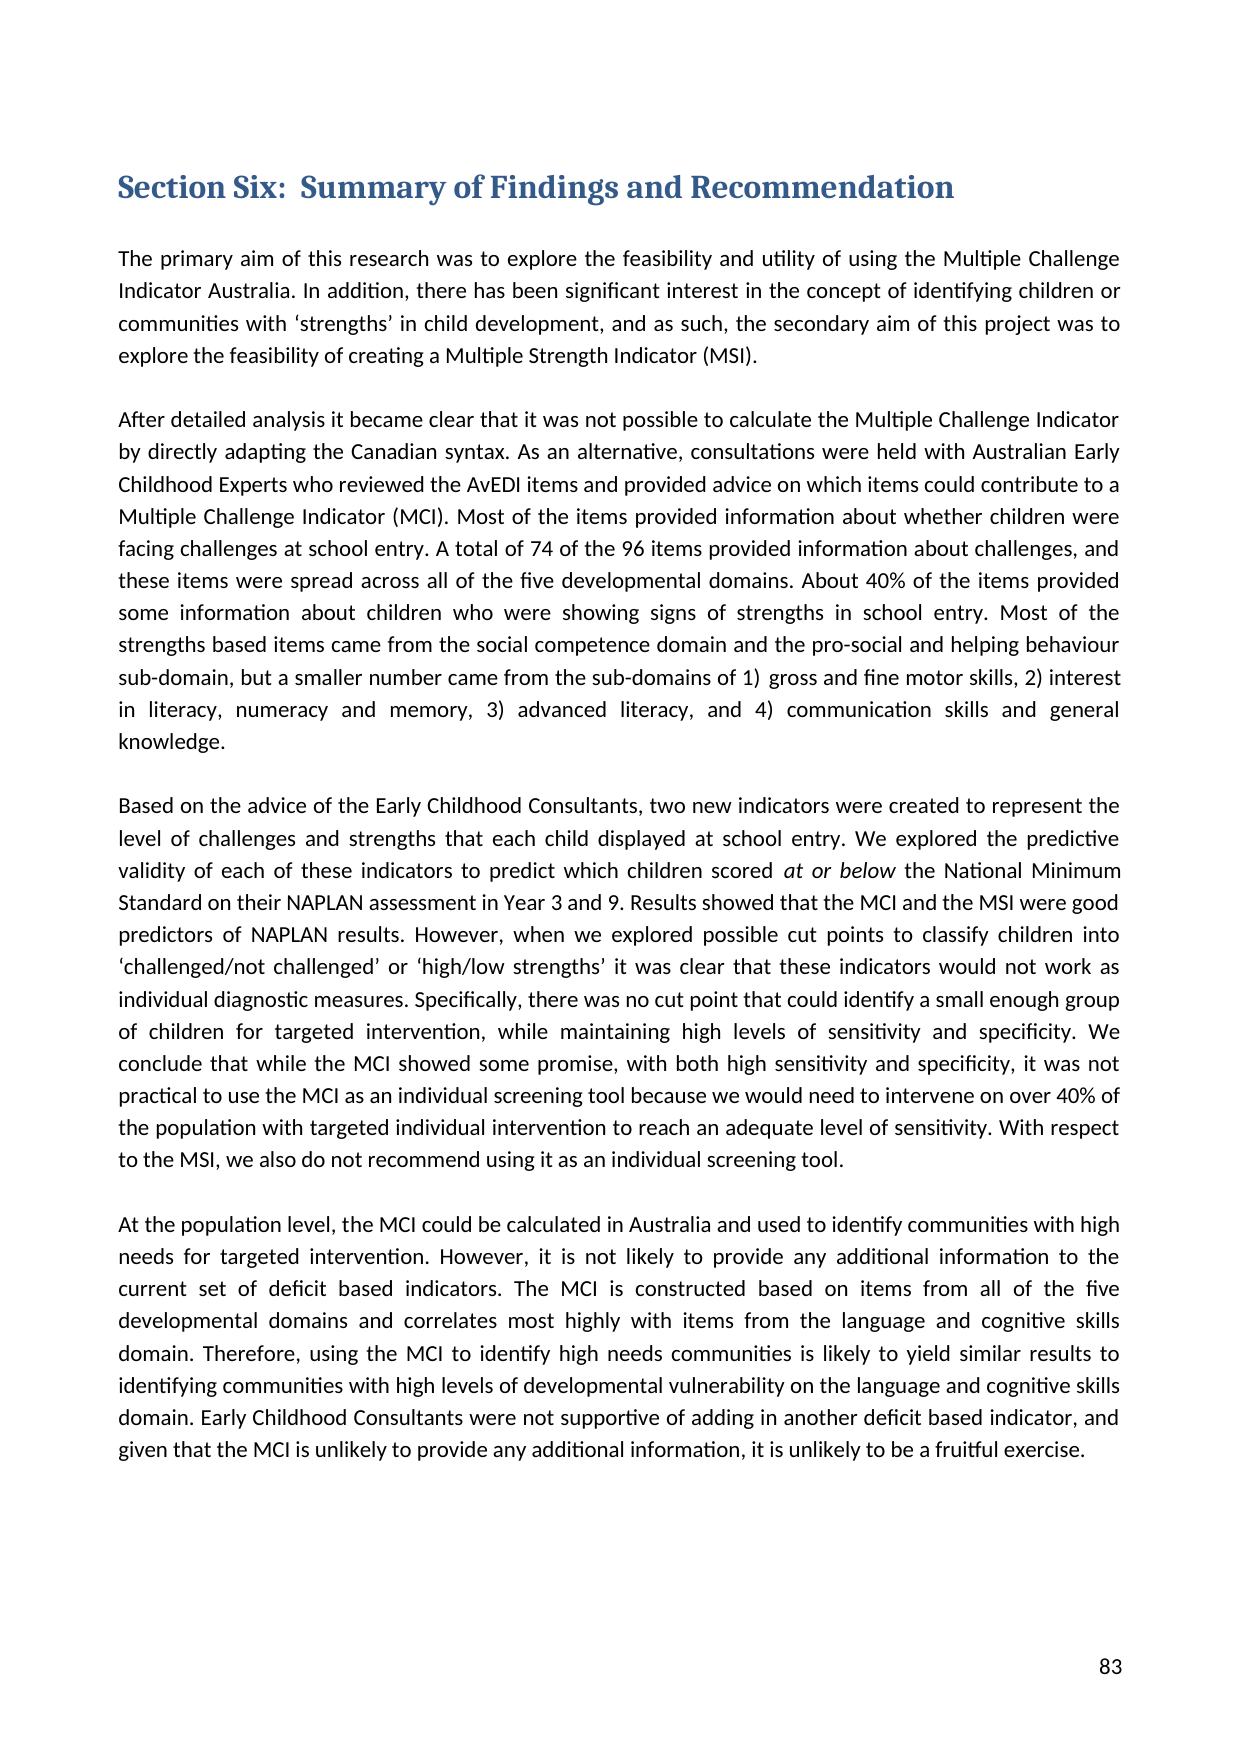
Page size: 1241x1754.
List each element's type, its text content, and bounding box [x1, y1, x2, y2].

text After detailed analysis it became clear that it was not possible to calculate the Multiple Challenge Indicator by directly adapting the Canadian syntax. As an alternative, consultations were held with Australian Early Childhood Experts who reviewed the AvEDI items and provided advice on which items could contribute to a Multiple Challenge Indicator (MCI). Most of the items provided information about whether children were facing challenges at school entry. A total of 74 of the 96 items provided information about challenges, and these items were spread across all of the five developmental domains. About 40% of the items provided some information about children who were showing signs of strengths in school entry. Most of the strengths based items came from the social competence domain and the pro-social and helping behaviour sub-domain, but a smaller number came from the sub-domains of 1) gross and fine motor skills, 2) interest in literacy, numeracy and memory, 3) advanced literacy, and 4) communication skills and general knowledge. [118, 405, 1122, 755]
subtitle Section Six: Summary of Findings and Recommendation [118, 168, 1122, 206]
text The primary aim of this research was to explore the feasibility and utility of using the Multiple Challenge Indicator Australia. In addition, there has been significant interest in the concept of identifying children or communities with ‘strengths’ in child development, and as such, the secondary aim of this project was to explore the feasibility of creating a Multiple Strength Indicator (MSI). [118, 244, 1122, 369]
text At the population level, the MCI could be calculated in Australia and used to identify communities with high needs for targeted intervention. However, it is not likely to provide any additional information to the current set of deficit based indicators. The MCI is constructed based on items from all of the five developmental domains and correlates most highly with items from the language and cognitive skills domain. Therefore, using the MCI to identify high needs communities is likely to yield similar results to identifying communities with high levels of developmental vulnerability on the language and cognitive skills domain. Early Childhood Consultants were not supportive of adding in another deficit based indicator, and given that the MCI is unlikely to provide any additional information, it is unlikely to be a fruitful exercise. [118, 1210, 1122, 1463]
text Based on the advice of the Early Childhood Consultants, two new indicators were created to represent the level of challenges and strengths that each child displayed at school entry. We explored the predictive validity of each of these indicators to predict which children scored at or below the National Minimum Standard on their NAPLAN assessment in Year 3 and 9. Results showed that the MCI and the MSI were good predictors of NAPLAN results. However, when we explored possible cut points to classify children into ‘challenged/not challenged’ or ‘high/low strengths’ it was clear that these indicators would not work as individual diagnostic measures. Specifically, there was no cut point that could identify a small enough group of children for targeted intervention, while maintaining high levels of sensitivity and specificity. We conclude that while the MCI showed some promise, with both high sensitivity and specificity, it was not practical to use the MCI as an individual screening tool because we would need to intervene on over 40% of the population with targeted individual intervention to reach an adequate level of sensitivity. With respect to the MSI, we also do not recommend using it as an individual screening tool. [118, 792, 1122, 1174]
